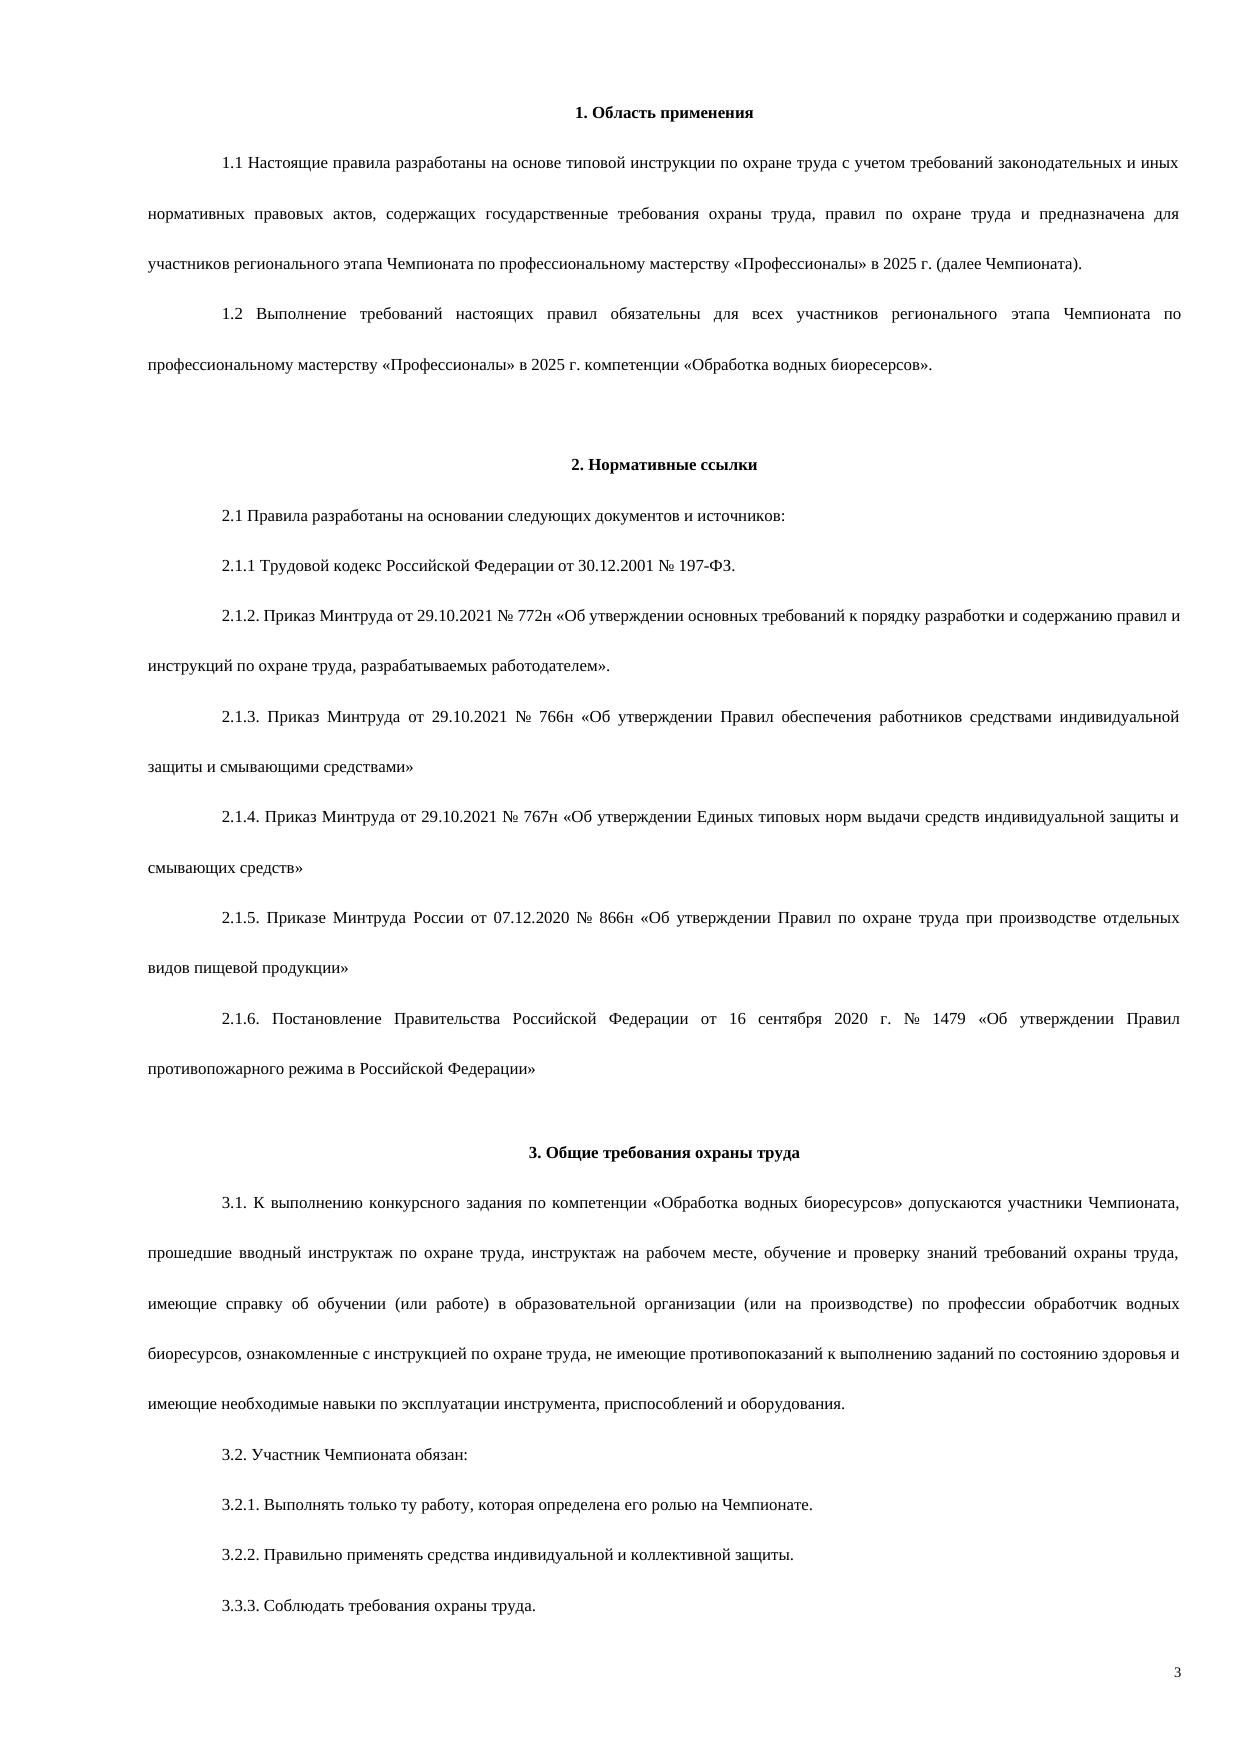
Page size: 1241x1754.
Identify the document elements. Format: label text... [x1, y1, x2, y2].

text 2.1.3. Приказ Минтруда от 29.10.2021 № 766н «Об утверждении Правил обеспечения работников средствами индивидуальной защиты и смывающими средствами» [148, 692, 1181, 776]
text 2.1.1 Трудовой кодекс Российской Федерации от 30.12.2001 № 197-ФЗ. [148, 541, 1181, 575]
text 3.2.2. Правильно применять средства индивидуальной и коллективной защиты. [148, 1531, 1181, 1564]
text 2.1.2. Приказ Минтруда от 29.10.2021 № 772н «Об утверждении основных требований к порядку разработки и содержанию правил и инструкций по охране труда, разрабатываемых работодателем». [148, 592, 1181, 676]
text 3.3.3. Соблюдать требования охраны труда. [148, 1581, 1181, 1615]
text 1.1 Настоящие правила разработаны на основе типовой инструкции по охране труда с учетом требований законодательных и иных нормативных правовых актов, содержащих государственные требования охраны труда, правил по охране труда и предназначена для участников регионального этапа Чемпионата по профессиональному мастерству «Профессионалы» в 2025 г. (далее Чемпионата). [148, 139, 1181, 273]
text 3.2. Участник Чемпионата обязан: [148, 1430, 1181, 1464]
text 2.1 Правила разработаны на основании следующих документов и источников: [148, 491, 1181, 525]
text 1.2 Выполнение требований настоящих правил обязательны для всех участников регионального этапа Чемпионата по профессиональному мастерству «Профессионалы» в 2025 г. компетенции «Обработка водных биоресерсов». [148, 290, 1181, 374]
text 1. Область применения [148, 89, 1181, 122]
text 2.1.6. Постановление Правительства Российской Федерации от 16 сентября 2020 г. № 1479 «Об утверждении Правил противопожарного режима в Российской Федерации» [148, 994, 1181, 1078]
text 2.1.4. Приказ Минтруда от 29.10.2021 № 767н «Об утверждении Единых типовых норм выдачи средств индивидуальной защиты и смывающих средств» [148, 793, 1181, 877]
text 3.2.1. Выполнять только ту работу, которая определена его ролью на Чемпионате. [148, 1481, 1181, 1514]
text 3.1. К выполнению конкурсного задания по компетенции «Обработка водных биоресурсов» допускаются участники Чемпионата, прошедшие вводный инструктаж по охране труда, инструктаж на рабочем месте, обучение и проверку знаний требований охраны труда, имеющие справку об обучении (или работе) в образовательной организации (или на производстве) по профессии обработчик водных биоресурсов, ознакомленные с инструкцией по охране труда, не имеющие противопоказаний к выполнению заданий по состоянию здоровья и имеющие необходимые навыки по эксплуатации инструмента, приспособлений и оборудования. [148, 1179, 1181, 1413]
text 2. Нормативные ссылки [148, 441, 1181, 474]
text 2.1.5. Приказе Минтруда России от 07.12.2020 № 866н «Об утверждении Правил по охране труда при производстве отдельных видов пищевой продукции» [148, 894, 1181, 977]
text 3. Общие требования охраны труда [148, 1128, 1181, 1162]
